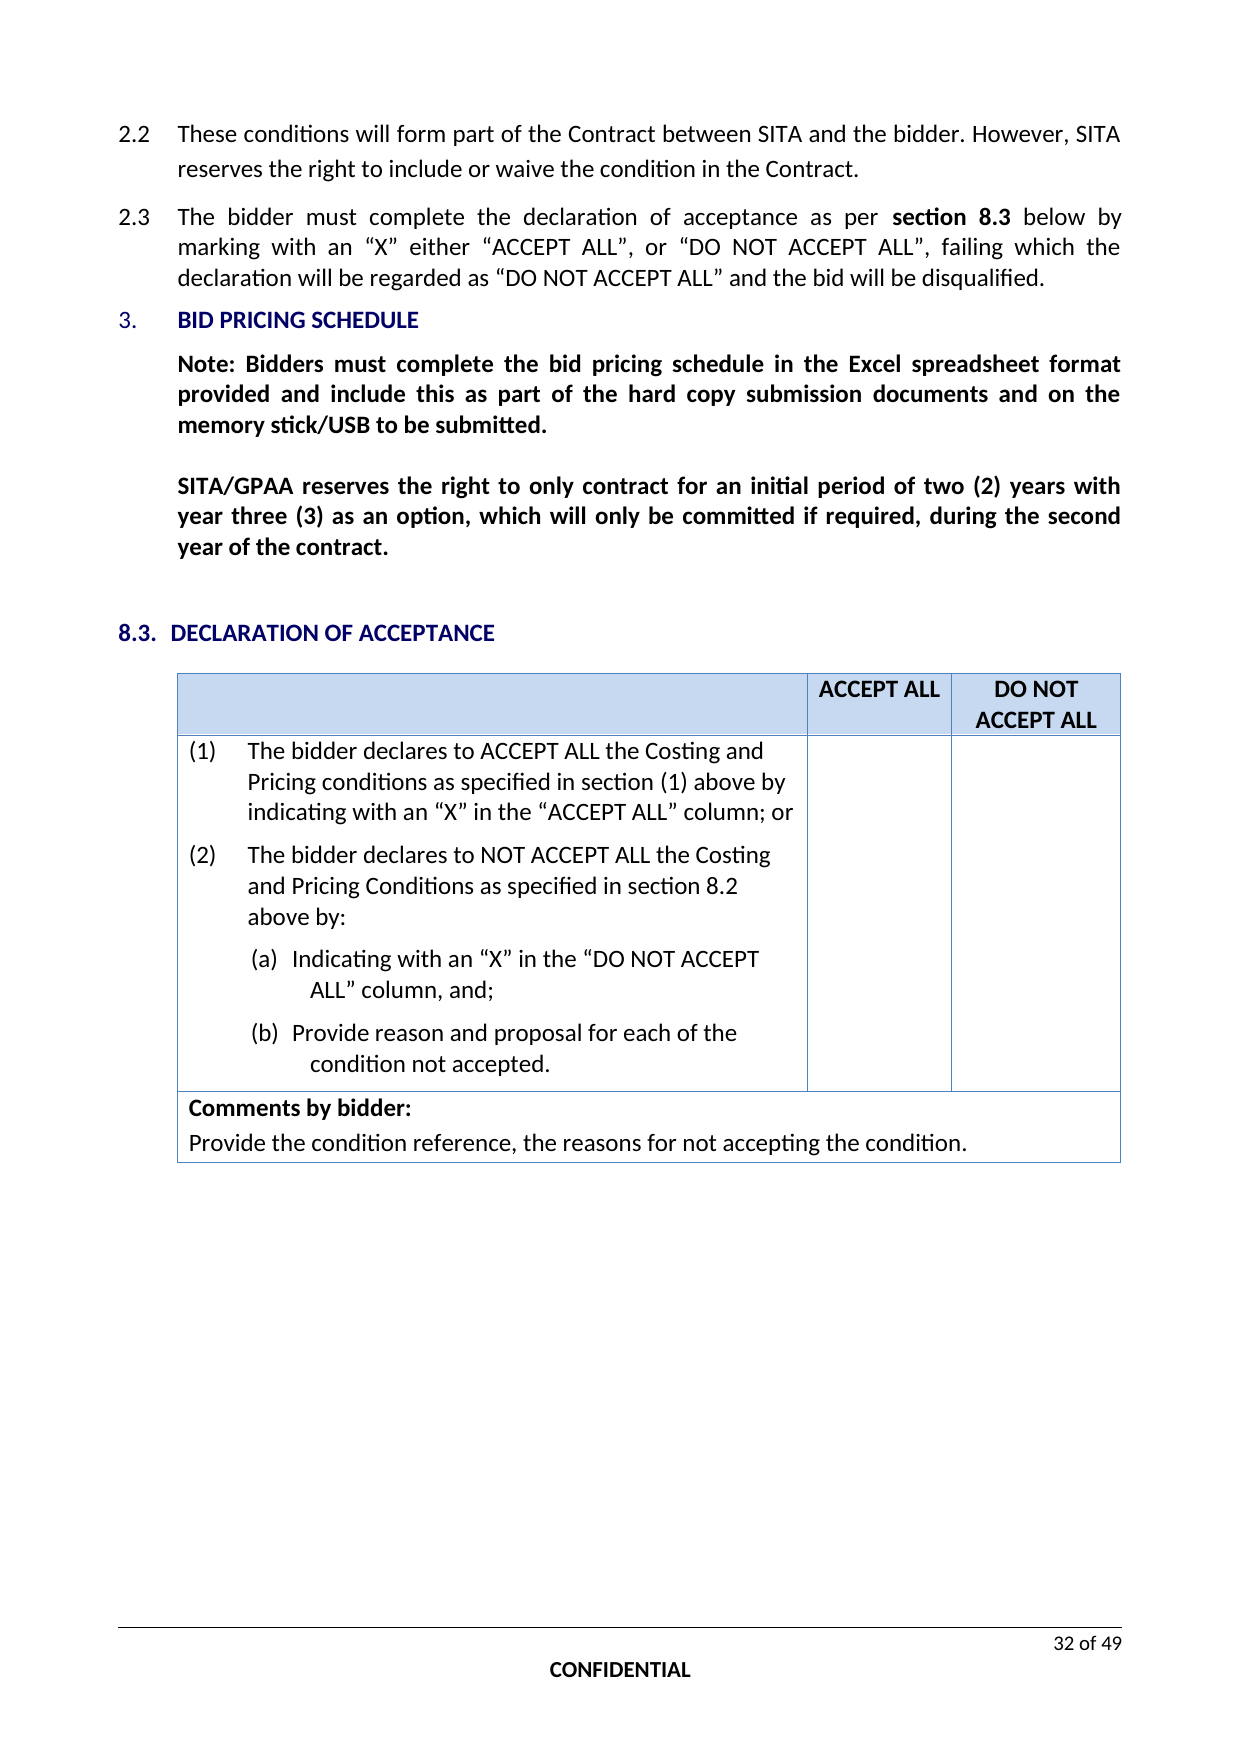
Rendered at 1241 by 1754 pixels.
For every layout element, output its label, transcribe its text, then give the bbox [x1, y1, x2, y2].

text Note: Bidders must complete the bid pricing schedule in the Excel spreadsheet format provided and include this as part of the hard copy submission documents and on the memory stick/USB to be submitted. [177, 348, 1122, 439]
table_cell [952, 736, 1120, 1091]
table_header DO NOT ACCEPT ALL [952, 674, 1120, 734]
table_header ACCEPT ALL [808, 674, 951, 734]
subtitle DECLARATION OF ACCEPTANCE [118, 617, 1122, 647]
table_header [178, 674, 807, 734]
list These conditions will form part of the Contract between SITA and the bidder. However, SITA reserves the right to include or waive the condition in the Contract. [118, 118, 1122, 184]
table_cell Comments by bidder: Provide the condition reference, the reasons for not accepting the condition. [178, 1092, 1120, 1162]
list BID PRICING SCHEDULE [118, 305, 1122, 335]
table_cell [808, 736, 951, 1091]
text SITA/GPAA reserves the right to only contract for an initial period of two (2) years with year three (3) as an option, which will only be committed if required, during the second year of the contract. [177, 470, 1122, 561]
list The bidder must complete the declaration of acceptance as per section 8.3 below by marking with an “X” either “ACCEPT ALL”, or “DO NOT ACCEPT ALL”, failing which the declaration will be regarded as “DO NOT ACCEPT ALL” and the bid will be disqualified. [118, 201, 1122, 292]
table_cell The bidder declares to ACCEPT ALL the Costing and Pricing conditions as specified in section 8.2 above by indicating with an “X” in the “ACCEPT ALL” column; or The bidder declares to NOT ACCEPT ALL the Costing and Pricing Conditions as specified in section 8.2 above by: Indicating with an “X” in the “DO NOT ACCEPT ALL” column, and; Provide reason and proposal for each of the condition not accepted. [178, 736, 807, 1091]
